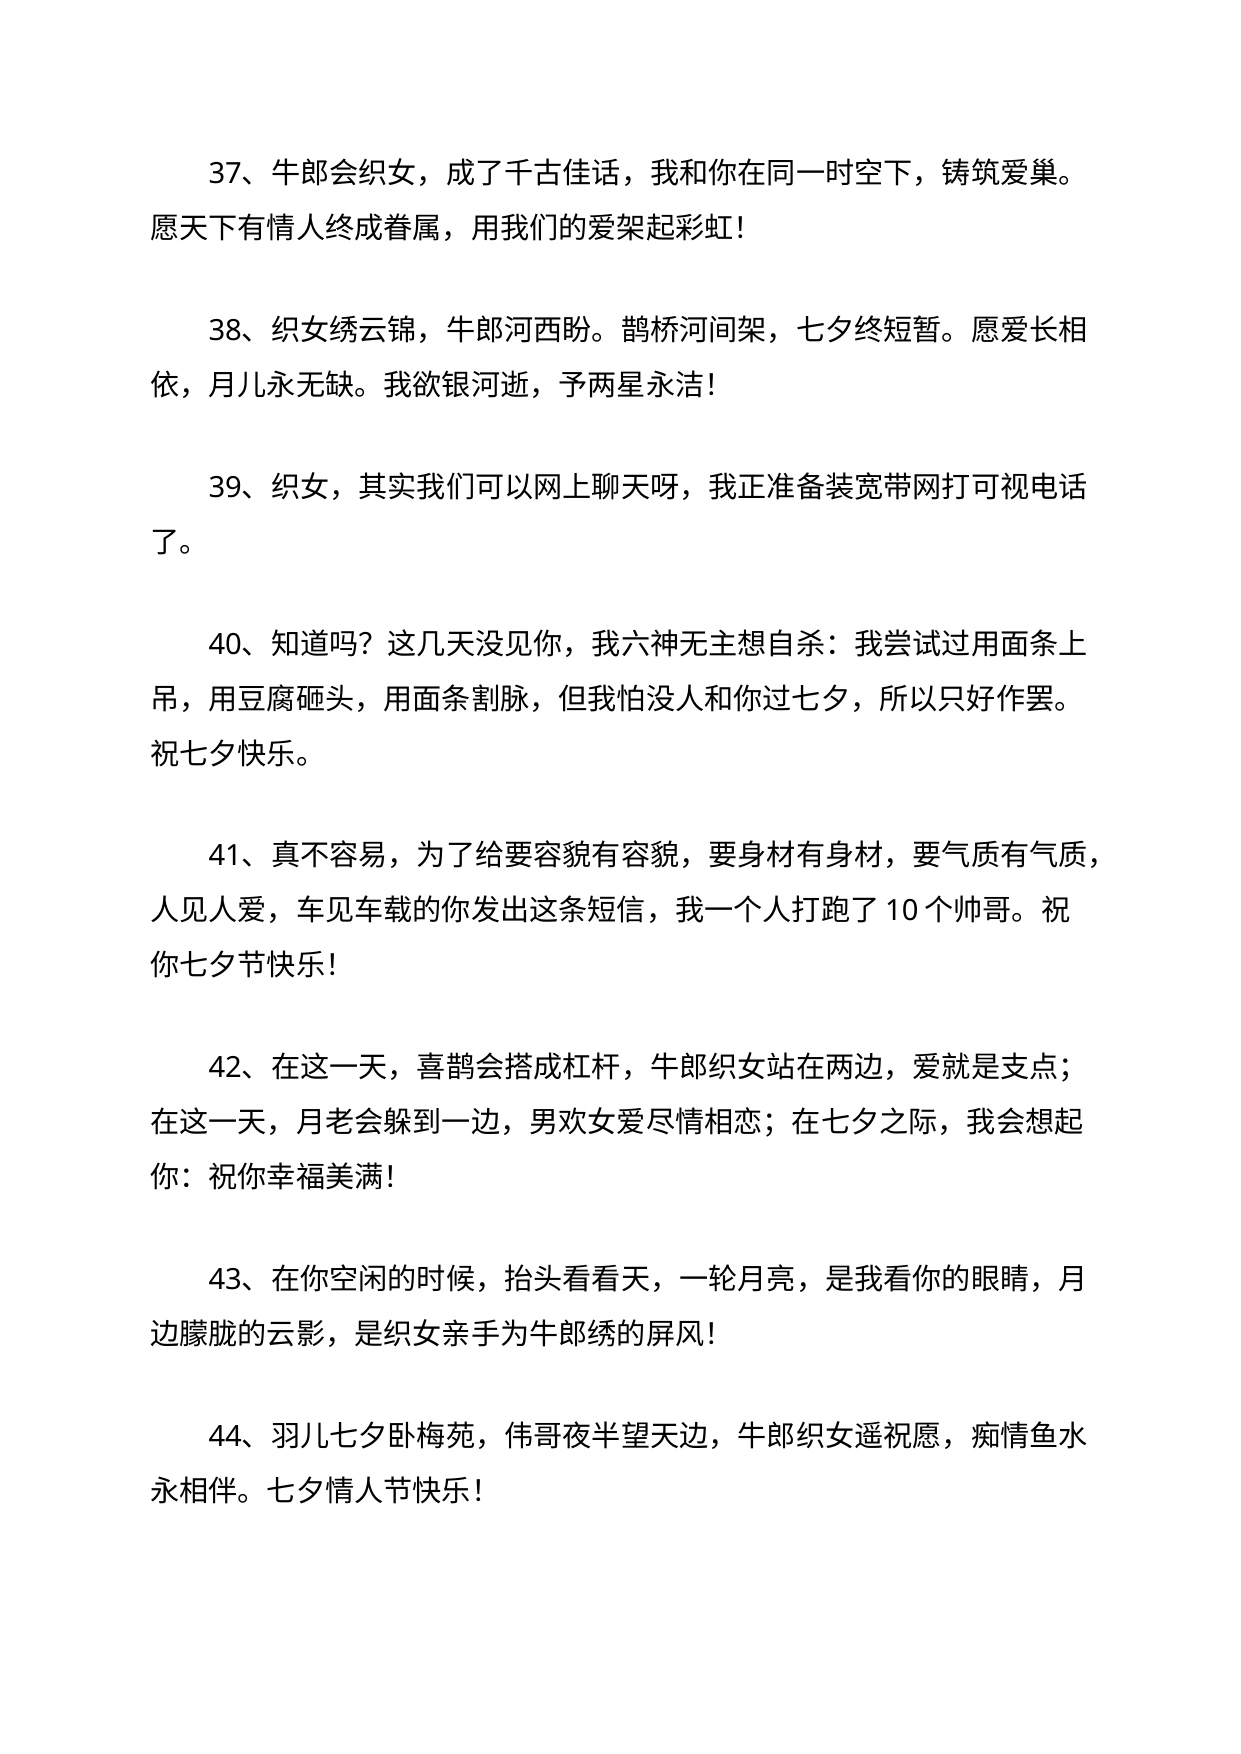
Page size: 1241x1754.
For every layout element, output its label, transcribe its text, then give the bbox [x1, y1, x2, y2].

text 38、织女绣云锦，牛郎河西盼。鹊桥河间架，七夕终短暂。愿爱长相依，月儿永无缺。我欲银河逝，予两星永洁！ [150, 307, 1090, 404]
text 42、在这一天，喜鹊会搭成杠杆，牛郎织女站在两边，爱就是支点；在这一天，月老会躲到一边，男欢女爱尽情相恋；在七夕之际，我会想起你：祝你幸福美满！ [150, 1044, 1090, 1196]
text 41、真不容易，为了给要容貌有容貌，要身材有身材，要气质有气质，人见人爱，车见车载的你发出这条短信，我一个人打跑了10个帅哥。祝你七夕节快乐！ [150, 832, 1090, 984]
text 39、织女，其实我们可以网上聊天呀，我正准备装宽带网打可视电话了。 [150, 463, 1090, 561]
text 44、羽儿七夕卧梅苑，伟哥夜半望天边，牛郎织女遥祝愿，痴情鱼水永相伴。七夕情人节快乐！ [150, 1412, 1090, 1509]
text 37、牛郎会织女，成了千古佳话，我和你在同一时空下，铸筑爱巢。愿天下有情人终成眷属，用我们的爱架起彩虹！ [150, 150, 1090, 247]
text 40、知道吗？这几天没见你，我六神无主想自杀：我尝试过用面条上吊，用豆腐砸头，用面条割脉，但我怕没人和你过七夕，所以只好作罢。祝七夕快乐。 [150, 620, 1090, 772]
text 43、在你空闲的时候，抬头看看天，一轮月亮，是我看你的眼睛，月边朦胧的云影，是织女亲手为牛郎绣的屏风！ [150, 1255, 1090, 1353]
